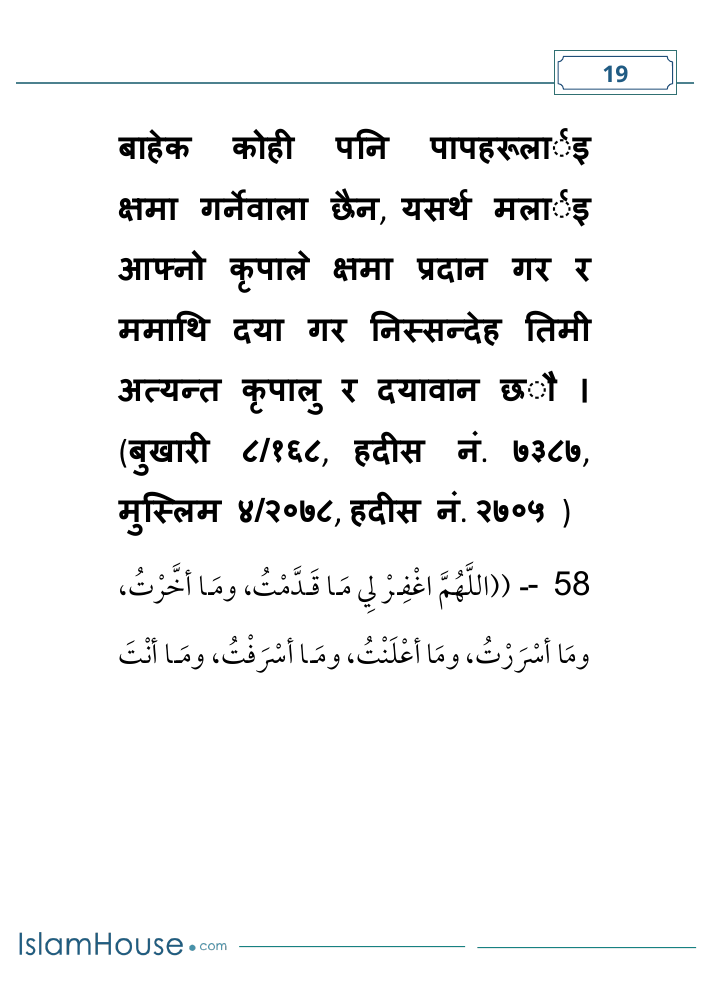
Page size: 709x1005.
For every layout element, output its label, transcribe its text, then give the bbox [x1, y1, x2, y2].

picture [12, 928, 466, 961]
picture [471, 929, 697, 962]
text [118, 118, 591, 537]
text 58 - ((اللَّهُمَّ اغْفِرْ لِي مَا قَدَّمْتُ، ومَا أخَّرْتُ، ومَا أسْرَرْتُ، ومَا أعْلَنْتُ، ومَا أسْرَفْتُ، ومَا أنْتَ أعْلَمُ بِهِ مِنِّي، أنْتَ الـمُقَدِّمُ، وأنْتَ الـمُؤَخِّرُ لا إلَهَ إلاَّ أنْتَ))(). [118, 558, 591, 690]
